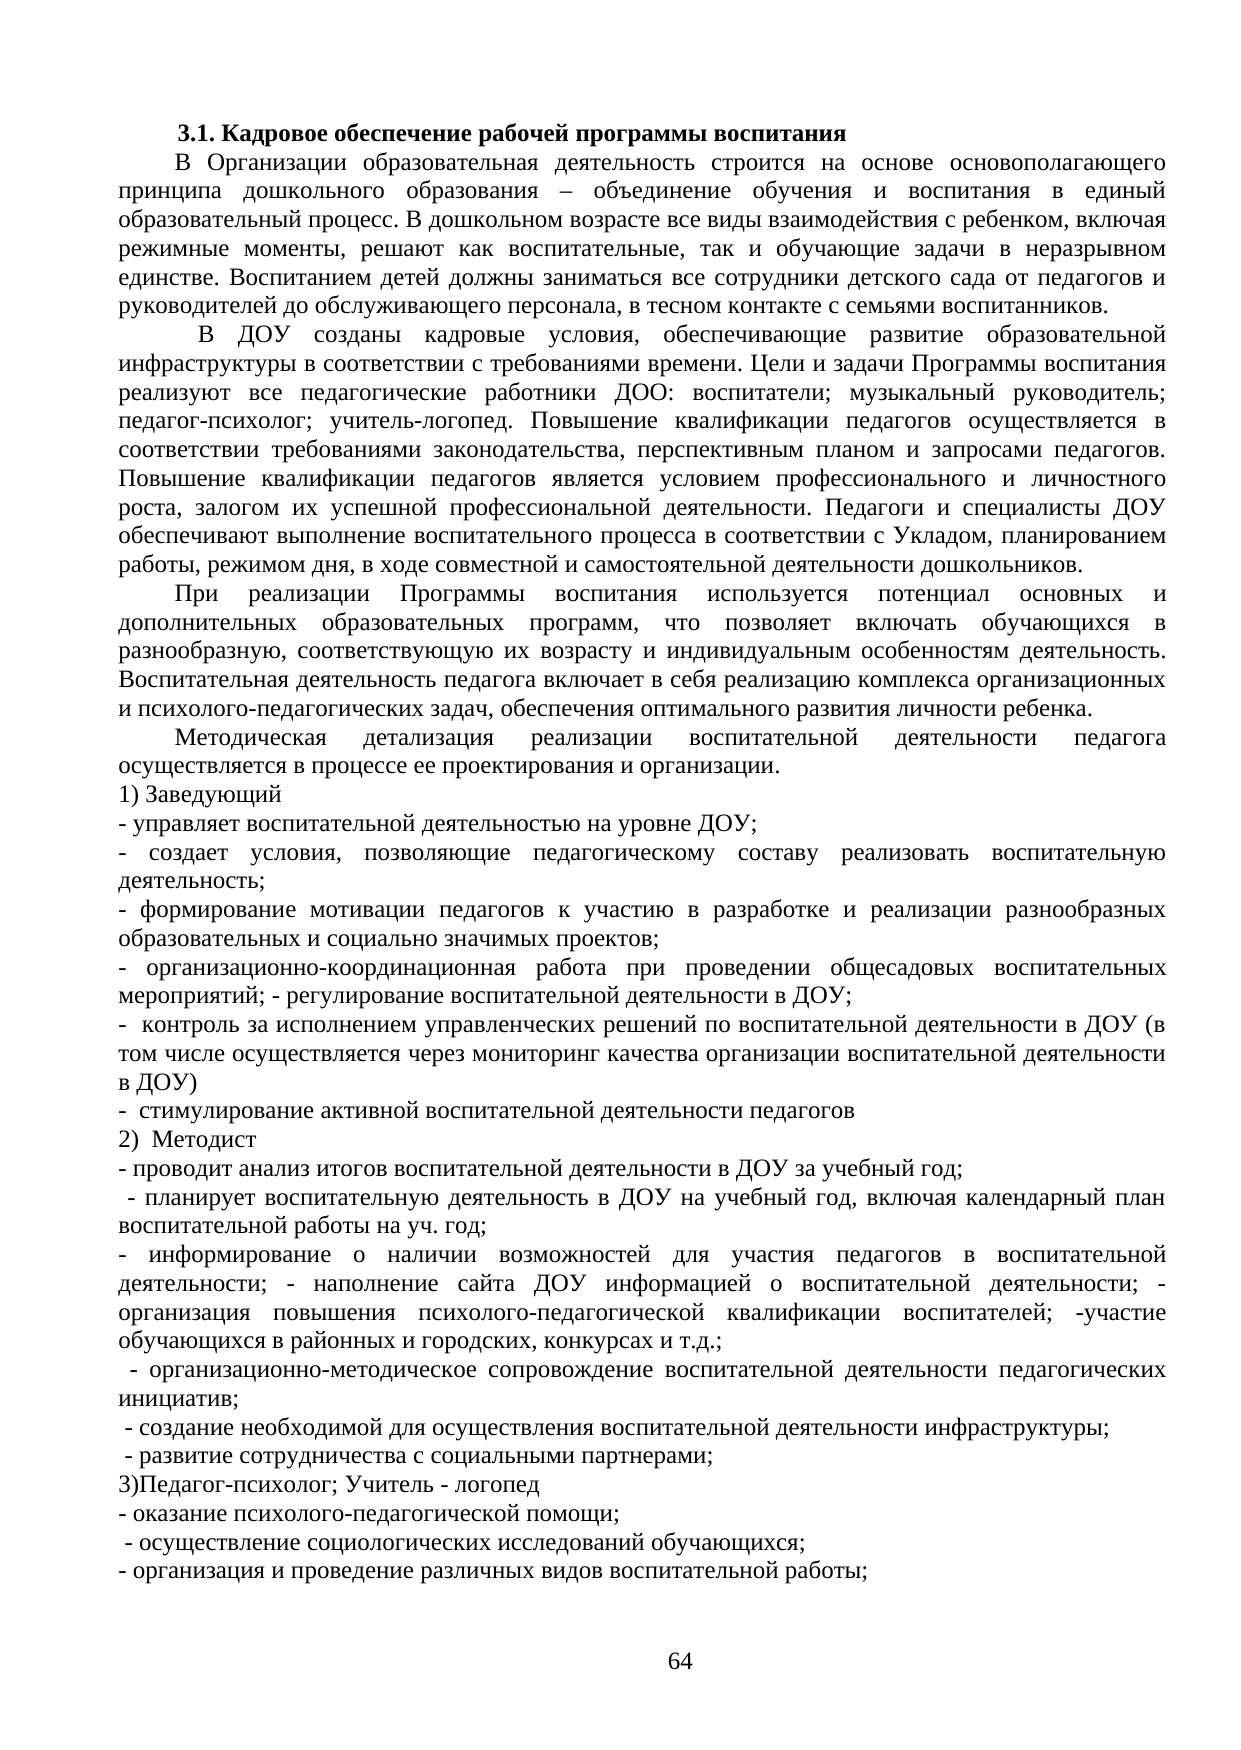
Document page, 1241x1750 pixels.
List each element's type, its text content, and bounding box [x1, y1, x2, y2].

text 3)Педагог-психолог; Учитель - логопед [118, 1469, 1167, 1498]
text - проводит анализ итогов воспитательной деятельности в ДОУ за учебный год; [118, 1153, 1167, 1182]
text При реализации Программы воспитания используется потенциал основных и дополнительных образовательных программ, что позволяет включать обучающихся в разнообразную, соответствующую их возрасту и индивидуальным особенностям деятельность. Воспитательная деятельность педагога включает в себя реализацию комплекса организационных и психолого-педагогических задач, обеспечения оптимального развития личности ребенка. [118, 578, 1167, 722]
text 1) Заведующий [118, 779, 1167, 808]
text - информирование о наличии возможностей для участия педагогов в воспитательной деятельности; - наполнение сайта ДОУ информацией о воспитательной деятельности; - организация повышения психолого-педагогической квалификации воспитателей; -участие обучающихся в районных и городских, конкурсах и т.д.; [118, 1239, 1167, 1354]
text - создание необходимой для осуществления воспитательной деятельности инфраструктуры; [118, 1412, 1167, 1441]
text 2) Методист [118, 1124, 1167, 1153]
text - развитие сотрудничества с социальными партнерами; [118, 1441, 1167, 1469]
text - создает условия, позволяющие педагогическому составу реализовать воспитательную деятельность; [118, 837, 1167, 894]
text В Организации образовательная деятельность строится на основе основополагающего принципа дошкольного образования – объединение обучения и воспитания в единый образовательный процесс. В дошкольном возрасте все виды взаимодействия с ребенком, включая режимные моменты, решают как воспитательные, так и обучающие задачи в неразрывном единстве. Воспитанием детей должны заниматься все сотрудники детского сада от педагогов и руководителей до обслуживающего персонала, в тесном контакте с семьями воспитанников. [118, 147, 1167, 319]
text - стимулирование активной воспитательной деятельности педагогов [118, 1096, 1167, 1124]
text - осуществление социологических исследований обучающихся; [118, 1527, 1167, 1556]
text - формирование мотивации педагогов к участию в разработке и реализации разнообразных образовательных и социально значимых проектов; [118, 894, 1167, 952]
text 3.1. Кадровое обеспечение рабочей программы воспитания [118, 118, 1167, 147]
text - организационно-методическое сопровождение воспитательной деятельности педагогических инициатив; [118, 1354, 1167, 1412]
text - организационно-координационная работа при проведении общесадовых воспитательных мероприятий; - регулирование воспитательной деятельности в ДОУ; [118, 952, 1167, 1009]
text - контроль за исполнением управленческих решений по воспитательной деятельности в ДОУ (в том числе осуществляется через мониторинг качества организации воспитательной деятельности в ДОУ) [118, 1009, 1167, 1096]
text - управляет воспитательной деятельностью на уровне ДОУ; [118, 808, 1167, 837]
text - оказание психолого-педагогической помощи; [118, 1498, 1167, 1527]
text - планирует воспитательную деятельность в ДОУ на учебный год, включая календарный план воспитательной работы на уч. год; [118, 1182, 1167, 1239]
text В ДОУ созданы кадровые условия, обеспечивающие развитие образовательной инфраструктуры в соответствии с требованиями времени. Цели и задачи Программы воспитания реализуют все педагогические работники ДОО: воспитатели; музыкальный руководитель; педагог-психолог; учитель-логопед. Повышение квалификации педагогов осуществляется в соответствии требованиями законодательства, перспективным планом и запросами педагогов. Повышение квалификации педагогов является условием профессионального и личностного роста, залогом их успешной профессиональной деятельности. Педагоги и специалисты ДОУ обеспечивают выполнение воспитательного процесса в соответствии с Укладом, планированием работы, режимом дня, в ходе совместной и самостоятельной деятельности дошкольников. [118, 319, 1167, 578]
text - организация и проведение различных видов воспитательной работы; [118, 1556, 1167, 1584]
text Методическая детализация реализации воспитательной деятельности педагога осуществляется в процессе ее проектирования и организации. [118, 722, 1167, 779]
